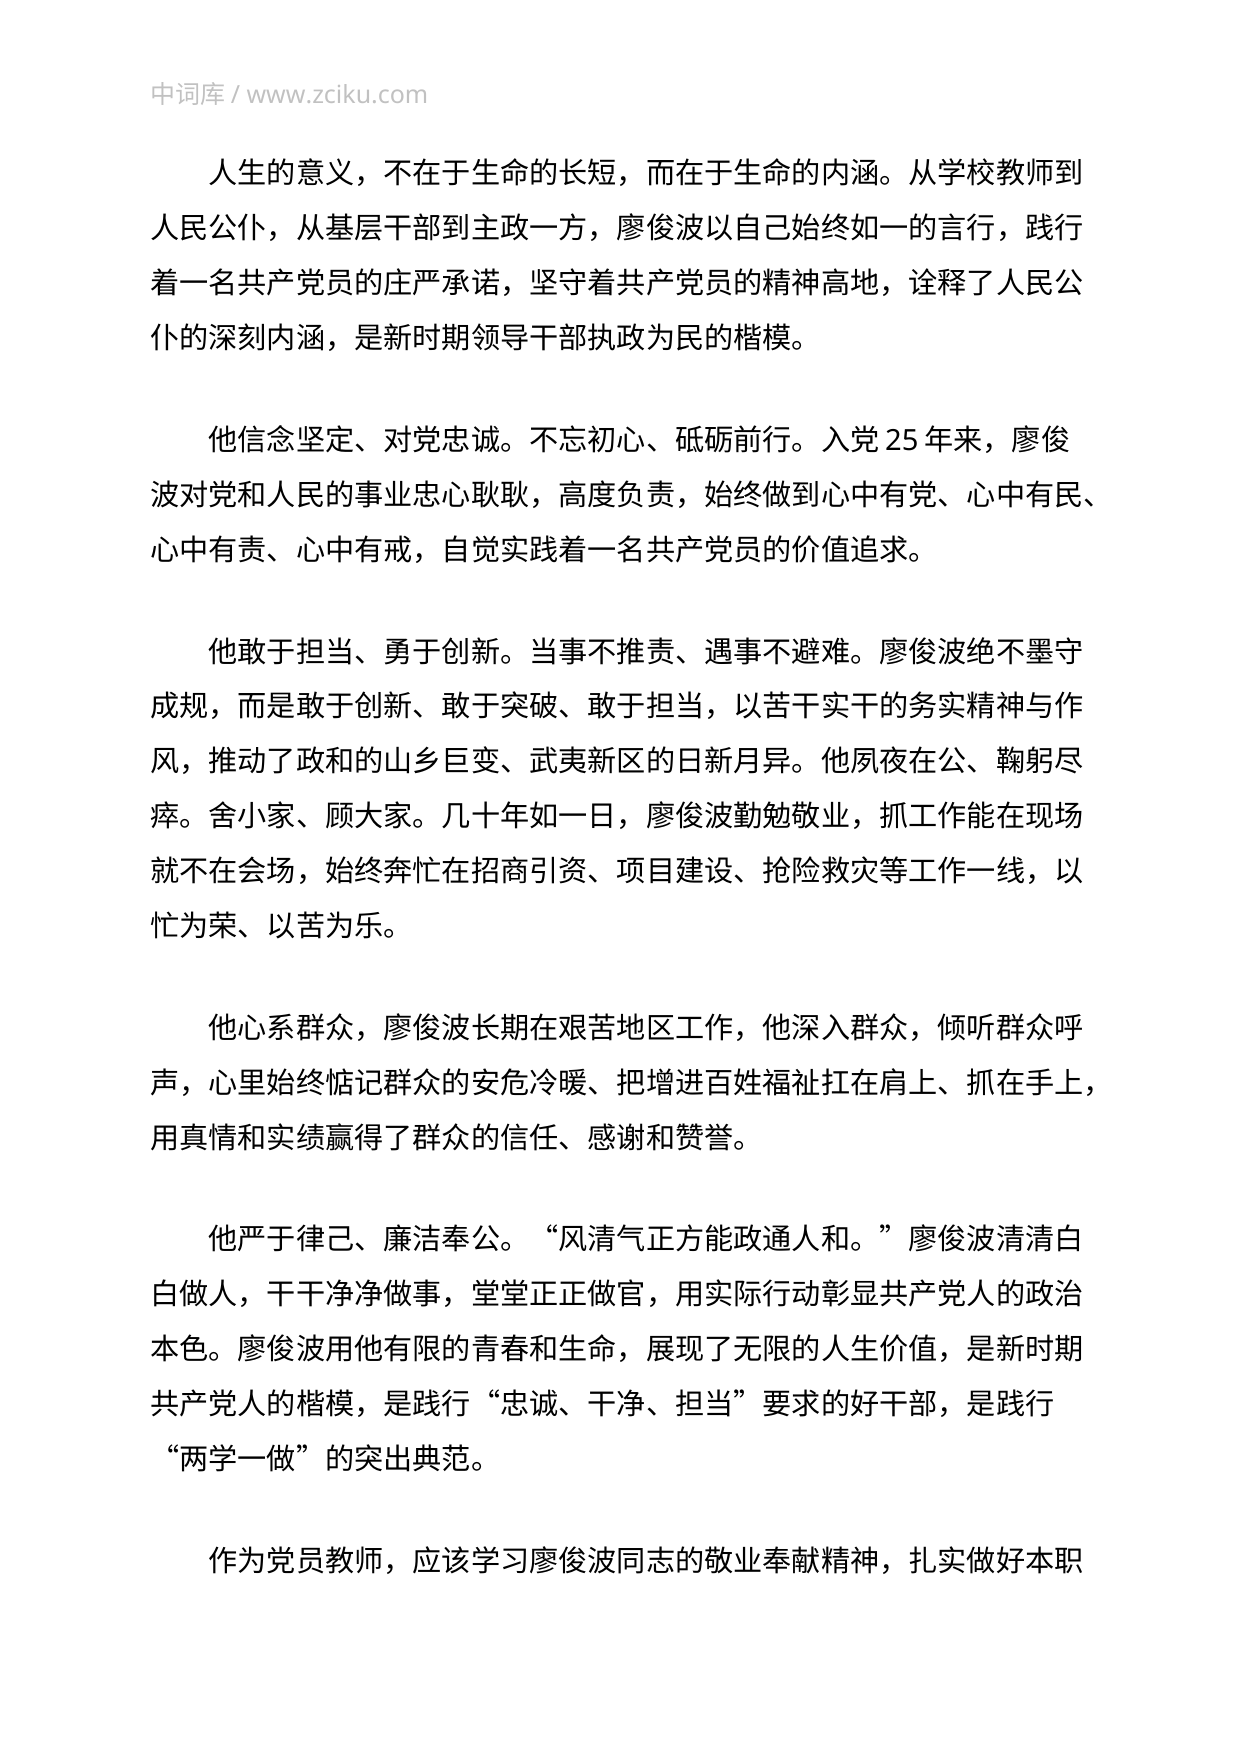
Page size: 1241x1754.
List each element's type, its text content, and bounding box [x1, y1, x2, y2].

text 他心系群众，廖俊波长期在艰苦地区工作，他深入群众，倾听群众呼声，心里始终惦记群众的安危冷暖、把增进百姓福祉扛在肩上、抓在手上，用真情和实绩赢得了群众的信任、感谢和赞誉。 [150, 1004, 1090, 1156]
text 他信念坚定、对党忠诚。不忘初心、砥砺前行。入党25年来，廖俊波对党和人民的事业忠心耿耿，高度负责，始终做到心中有党、心中有民、心中有责、心中有戒，自觉实践着一名共产党员的价值追求。 [150, 416, 1090, 569]
text 人生的意义，不在于生命的长短，而在于生命的内涵。从学校教师到人民公仆，从基层干部到主政一方，廖俊波以自己始终如一的言行，践行着一名共产党员的庄严承诺，坚守着共产党员的精神高地，诠释了人民公仆的深刻内涵，是新时期领导干部执政为民的楷模。 [150, 150, 1090, 357]
text 他严于律己、廉洁奉公。“风清气正方能政通人和。”廖俊波清清白白做人，干干净净做事，堂堂正正做官，用实际行动彰显共产党人的政治本色。廖俊波用他有限的青春和生命，展现了无限的人生价值，是新时期共产党人的楷模，是践行“忠诚、干净、担当”要求的好干部，是践行“两学一做”的突出典范。 [150, 1216, 1090, 1478]
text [150, 1537, 1090, 1579]
text 他敢于担当、勇于创新。当事不推责、遇事不避难。廖俊波绝不墨守成规，而是敢于创新、敢于突破、敢于担当，以苦干实干的务实精神与作风，推动了政和的山乡巨变、武夷新区的日新月异。他夙夜在公、鞠躬尽瘁。舍小家、顾大家。几十年如一日，廖俊波勤勉敬业，抓工作能在现场就不在会场，始终奔忙在招商引资、项目建设、抢险救灾等工作一线，以忙为荣、以苦为乐。 [150, 628, 1090, 945]
